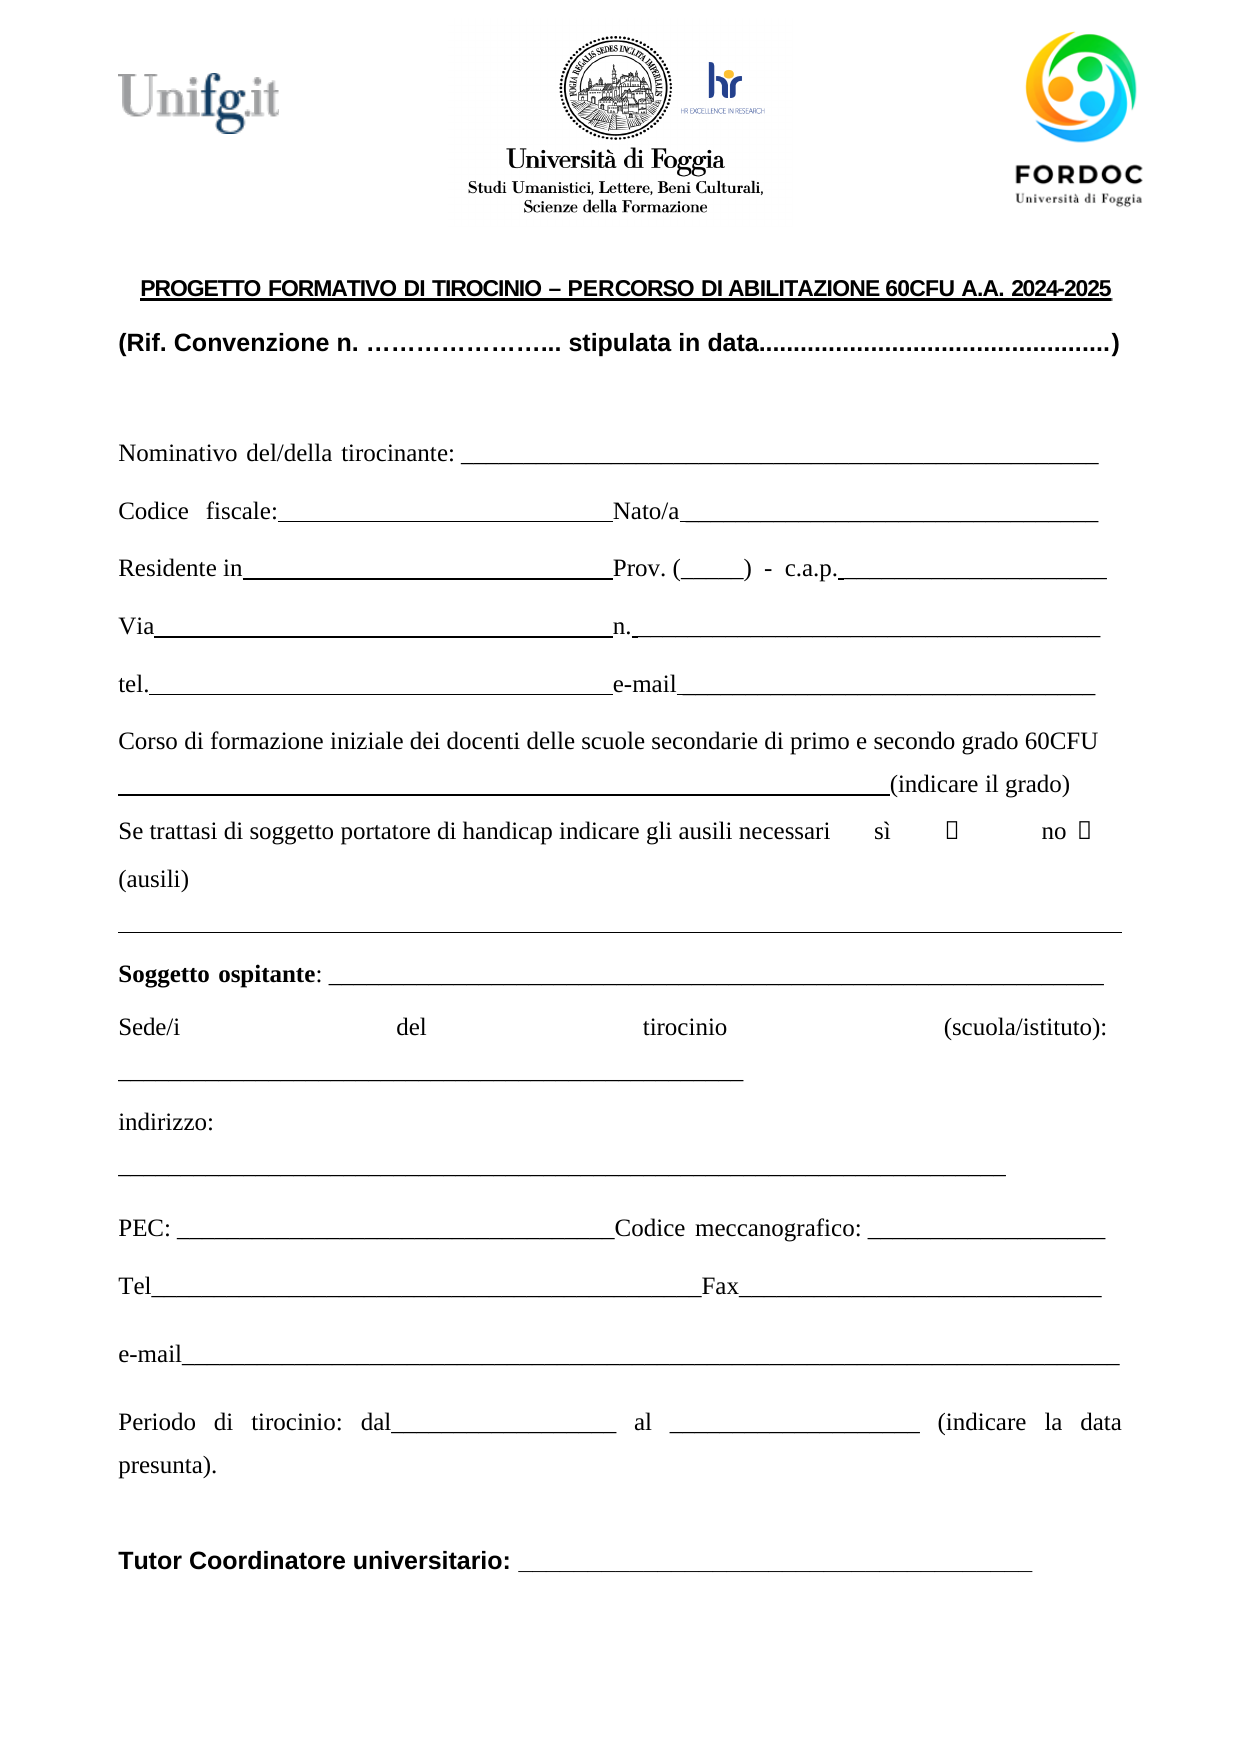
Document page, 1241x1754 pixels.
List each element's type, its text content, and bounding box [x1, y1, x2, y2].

text Via n. _____________________________________ [118, 611, 1122, 640]
text Residente in Prov. (_____) - c.a.p. _____________________ [118, 553, 1122, 582]
text (ausili) [118, 864, 1122, 932]
text Soggetto ospitante: ______________________________________________________________ [118, 959, 1107, 988]
text Se trattasi di soggetto portatore di handicap indicare gli ausili necessari sì  no  [118, 813, 1098, 847]
text Tel____________________________________________Fax_____________________________ [118, 1271, 1107, 1299]
picture [118, 73, 279, 134]
text e-mail___________________________________________________________________________ [118, 1339, 1122, 1368]
picture [975, 7, 1180, 229]
text PROGETTO FORMATIVO DI TIROCINIO – PERCORSO DI ABILITAZIONE 60CFU A.A. 2024-2025 [131, 275, 1122, 302]
text (Rif. Convenzione n. …………………... stipulata in data ) [118, 330, 1122, 357]
text tel. e-mail _________________________________ [118, 669, 1122, 697]
text Periodo di tirocinio: dal__________________ al ____________________ (indicare la data presunta). [118, 1407, 1122, 1479]
text Nominativo del/della tirocinante: ___________________________________________________ [118, 438, 1122, 467]
text Tutor Coordinatore universitario: _____________________________________ [118, 1546, 1118, 1575]
text indirizzo: _______________________________________________________________________ [118, 1107, 1107, 1179]
picture [447, 18, 793, 227]
text Codice fiscale: Nato/a _________________________________ [118, 496, 1122, 525]
text Corso di formazione iniziale dei docenti delle scuole secondarie di primo e secondo grado 60CFU (indicare il grado) [118, 726, 1098, 798]
text Sede/i del tirocinio (scuola/istituto): __________________________________________________ [118, 1012, 1107, 1084]
text PEC: ___________________________________Codice meccanografico: ___________________ [118, 1213, 1107, 1242]
